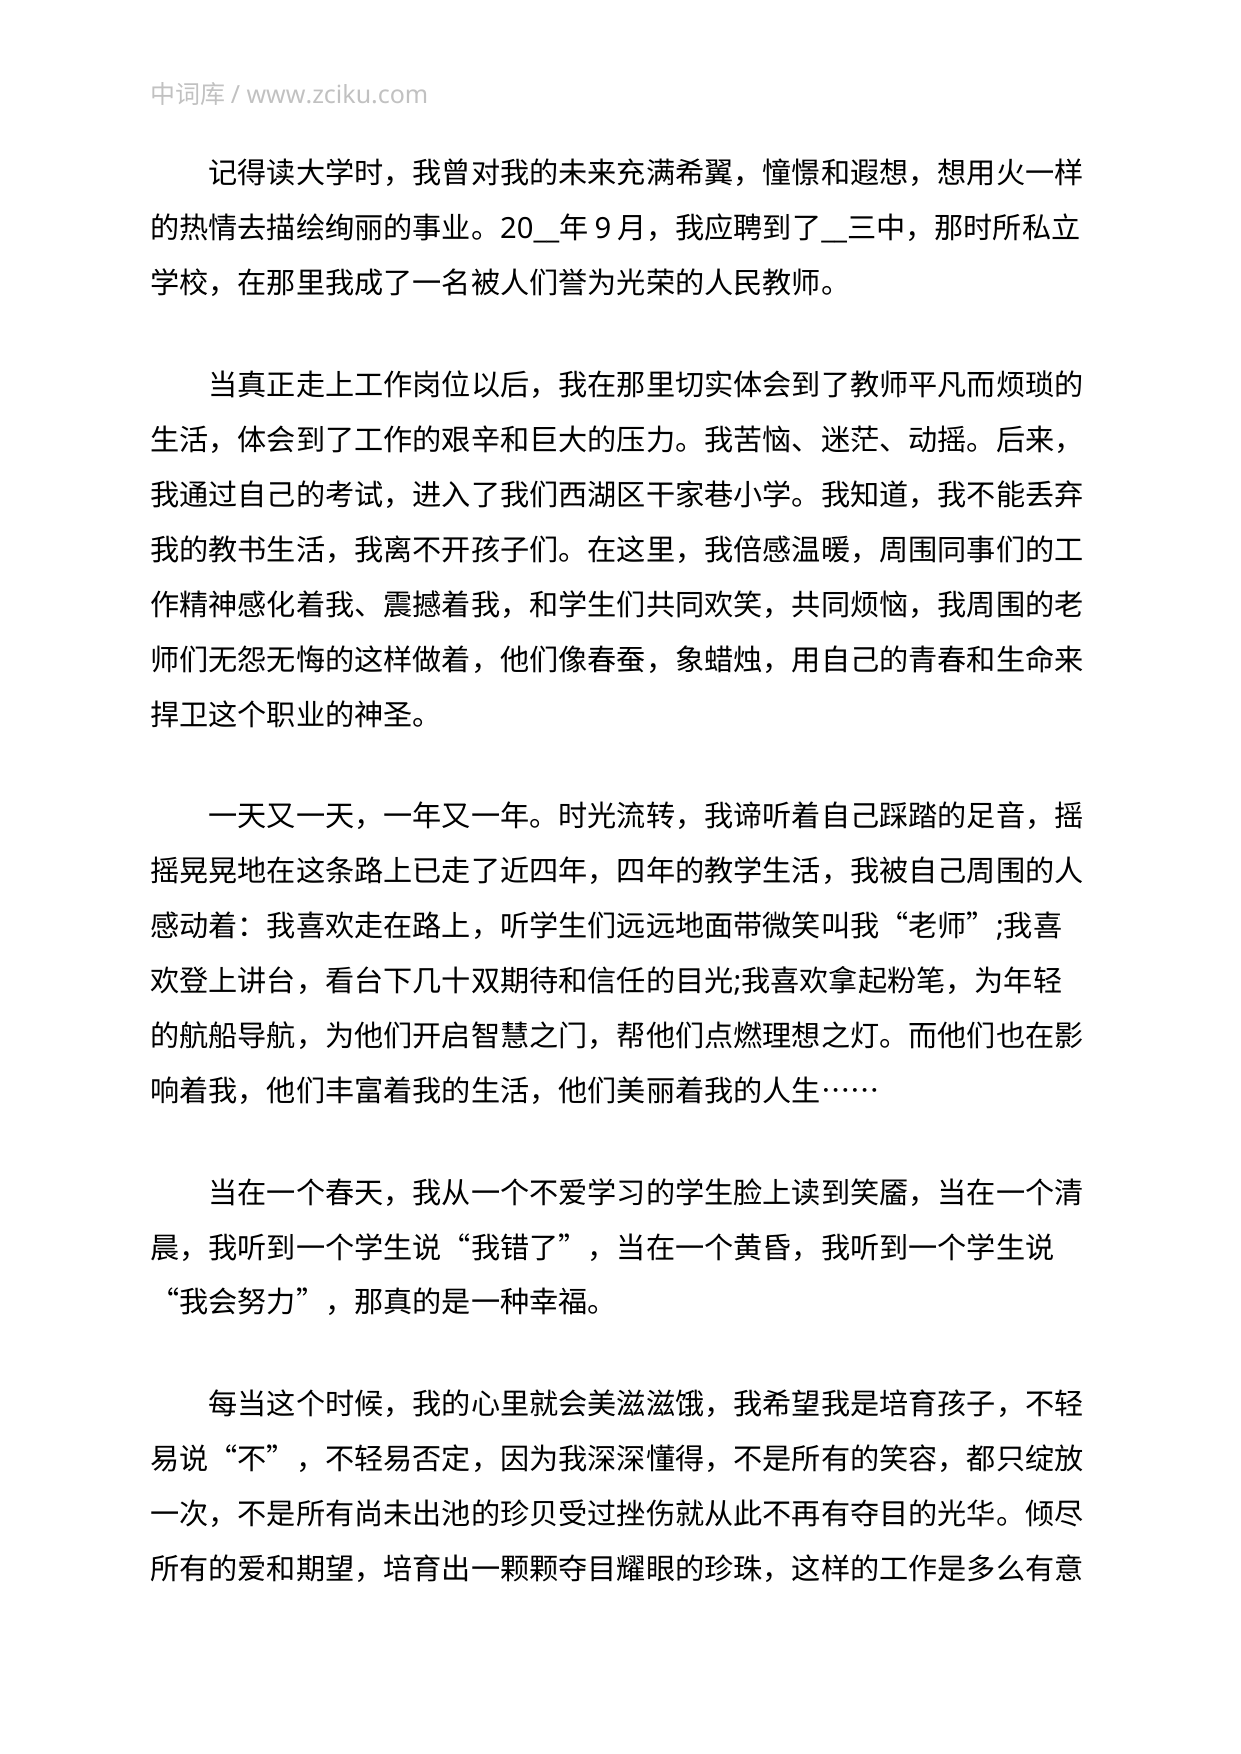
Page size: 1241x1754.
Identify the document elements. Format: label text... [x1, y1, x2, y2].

text 记得读大学时，我曾对我的未来充满希翼，憧憬和遐想，想用火一样的热情去描绘绚丽的事业。20__年9月，我应聘到了__三中，那时所私立学校，在那里我成了一名被人们誉为光荣的人民教师。 [150, 150, 1090, 302]
text 当在一个春天，我从一个不爱学习的学生脸上读到笑靥，当在一个清晨，我听到一个学生说“我错了”，当在一个黄昏，我听到一个学生说“我会努力”，那真的是一种幸福。 [150, 1169, 1090, 1321]
text 一天又一天，一年又一年。时光流转，我谛听着自己踩踏的足音，摇摇晃晃地在这条路上已走了近四年，四年的教学生活，我被自己周围的人感动着：我喜欢走在路上，听学生们远远地面带微笑叫我“老师”;我喜欢登上讲台，看台下几十双期待和信任的目光;我喜欢拿起粉笔，为年轻的航船导航，为他们开启智慧之门，帮他们点燃理想之灯。而他们也在影响着我，他们丰富着我的生活，他们美丽着我的人生…… [150, 793, 1090, 1110]
text 当真正走上工作岗位以后，我在那里切实体会到了教师平凡而烦琐的生活，体会到了工作的艰辛和巨大的压力。我苦恼、迷茫、动摇。后来，我通过自己的考试，进入了我们西湖区干家巷小学。我知道，我不能丢弃我的教书生活，我离不开孩子们。在这里，我倍感温暖，周围同事们的工作精神感化着我、震撼着我，和学生们共同欢笑，共同烦恼，我周围的老师们无怨无悔的这样做着，他们像春蚕，象蜡烛，用自己的青春和生命来捍卫这个职业的神圣。 [150, 362, 1090, 733]
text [150, 1381, 1090, 1588]
